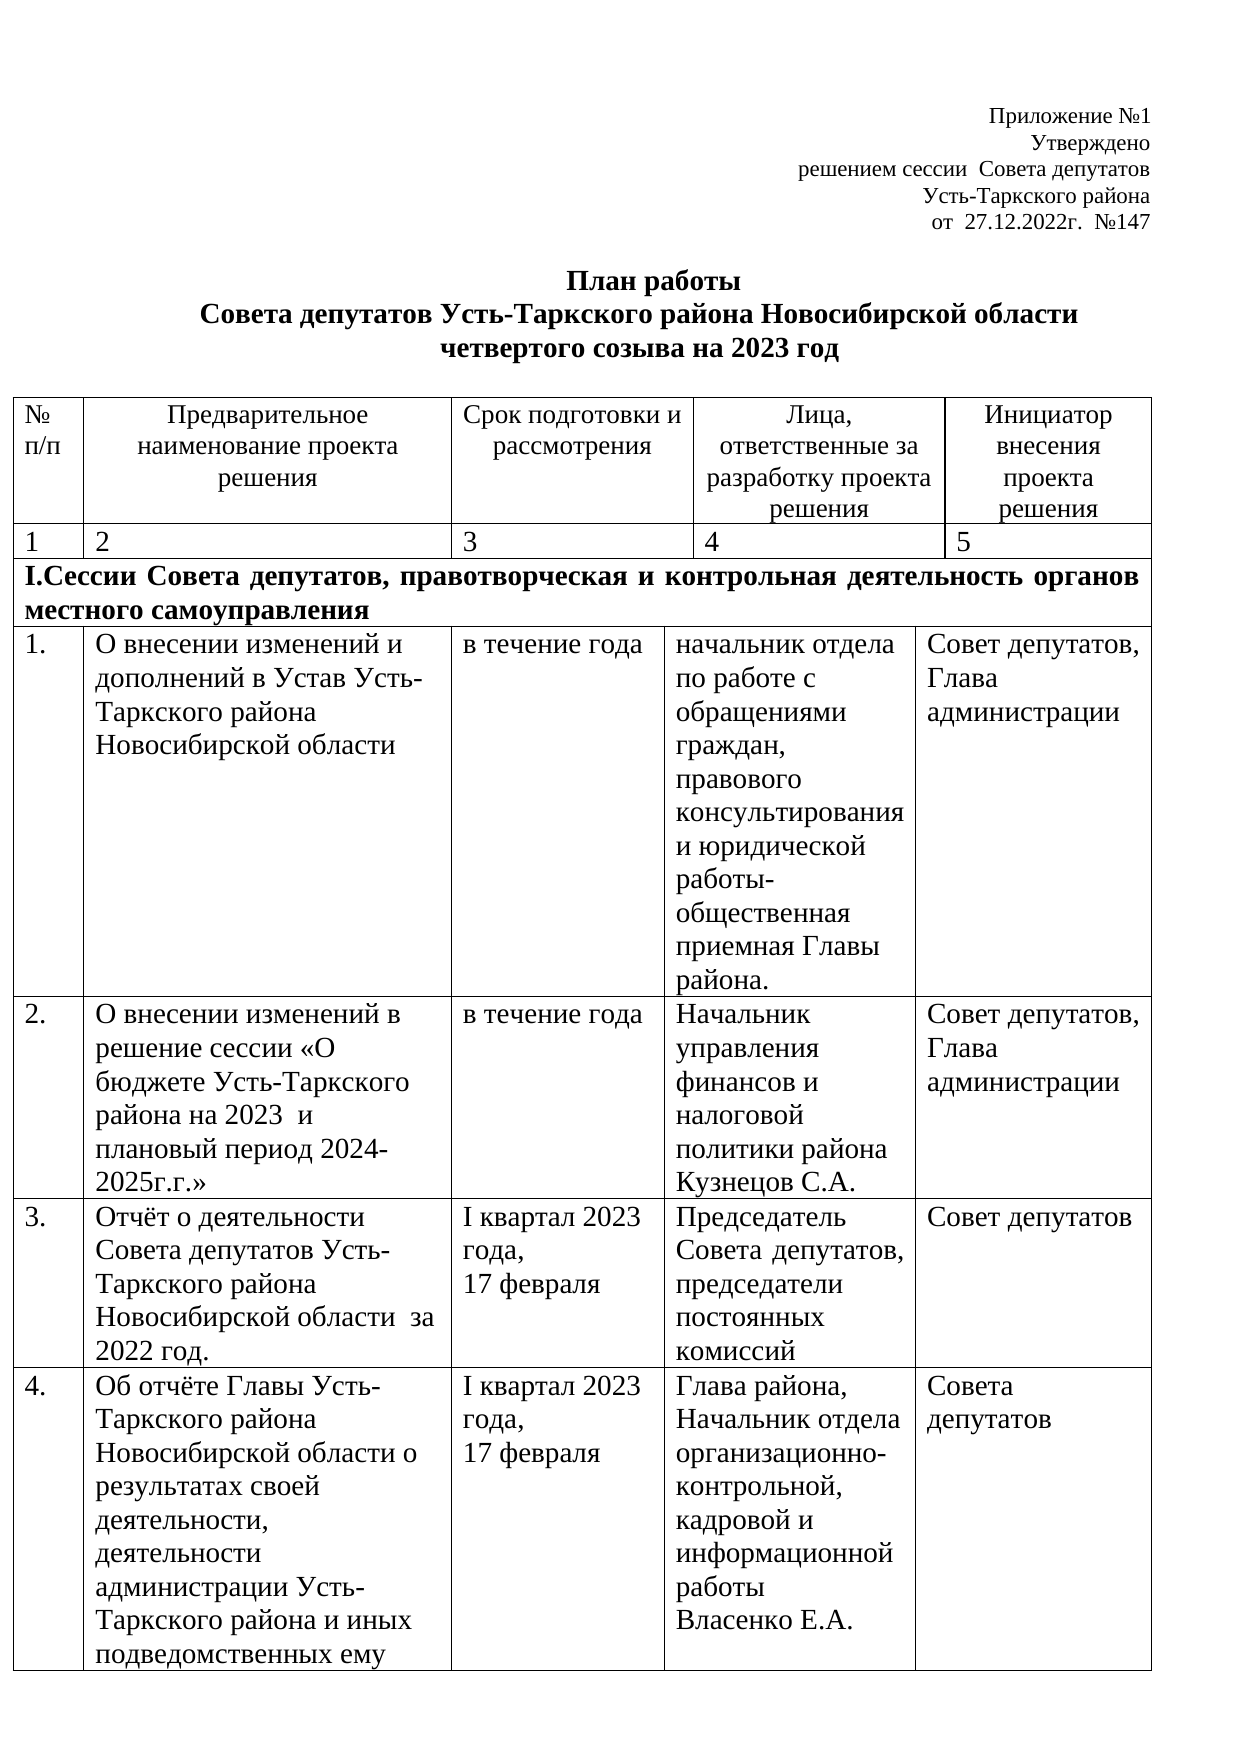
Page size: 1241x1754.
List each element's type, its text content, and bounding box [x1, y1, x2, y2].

text решением сессии Совета депутатов [118, 155, 1152, 182]
table_cell Совета депутатов [916, 1368, 1151, 1669]
text Усть-Таркского района [118, 182, 1152, 208]
table_cell 3 [452, 524, 693, 557]
table_header Срок подготовки и рассмотрения [452, 398, 693, 523]
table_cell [665, 1368, 915, 1669]
table_cell 1 [14, 524, 83, 557]
text Приложение №1 [118, 103, 1152, 129]
text План работы [156, 263, 1152, 297]
table_cell 1. [14, 627, 83, 996]
table_header Инициатор внесения проекта решения [946, 398, 1151, 523]
table_cell Начальник управления финансов и налоговой политики района Кузнецов С.А. [665, 997, 915, 1198]
table_header № п/п [14, 398, 83, 523]
table_cell О внесении изменений и дополнений в Устав Усть-Таркского района Новосибирской области [84, 627, 451, 996]
table_cell I.Сессии Совета депутатов, правотворческая и контрольная деятельность органов местного самоуправления [14, 559, 1151, 626]
text Совета депутатов Усть-Таркского района Новосибирской области [156, 297, 1152, 330]
table_cell 4 [694, 524, 944, 557]
table_cell в течение года [452, 997, 664, 1198]
table_cell I квартал 2023 года, 17 февраля [452, 1199, 664, 1367]
table_cell 2 [84, 524, 451, 557]
table_cell Совет депутатов, Глава администрации [916, 627, 1151, 996]
table_cell начальник отдела по работе с обращениями граждан, правового консультирования и юридической работы-общественная приемная Главы района. [665, 627, 915, 996]
table_header Предварительное наименование проекта решения [84, 398, 451, 523]
table_cell 2. [14, 997, 83, 1198]
table_cell Председатель Совета депутатов, председатели постоянных комиссий [665, 1199, 915, 1367]
table_cell 4. [14, 1368, 83, 1669]
table_cell Совет депутатов [916, 1199, 1151, 1367]
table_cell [452, 1368, 664, 1669]
table_cell О внесении изменений в решение сессии «О бюджете Усть-Таркского района на 2023 и плановый период 2024-2025г.г.» [84, 997, 451, 1198]
table_cell Отчёт о деятельности Совета депутатов Усть- Таркского района Новосибирской области за 2022 год. [84, 1199, 451, 1367]
table_cell в течение года [452, 627, 664, 996]
text четвертого созыва на 2023 год [156, 330, 1152, 364]
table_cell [84, 1368, 451, 1669]
table_header Лица, ответственные за разработку проекта решения [694, 398, 944, 523]
table_cell 3. [14, 1199, 83, 1367]
table_cell Совет депутатов, Глава администрации [916, 997, 1151, 1198]
text Утверждено [118, 129, 1152, 155]
table_cell 5 [946, 524, 1151, 557]
text от 27.12.2022г. №147 [118, 208, 1152, 234]
